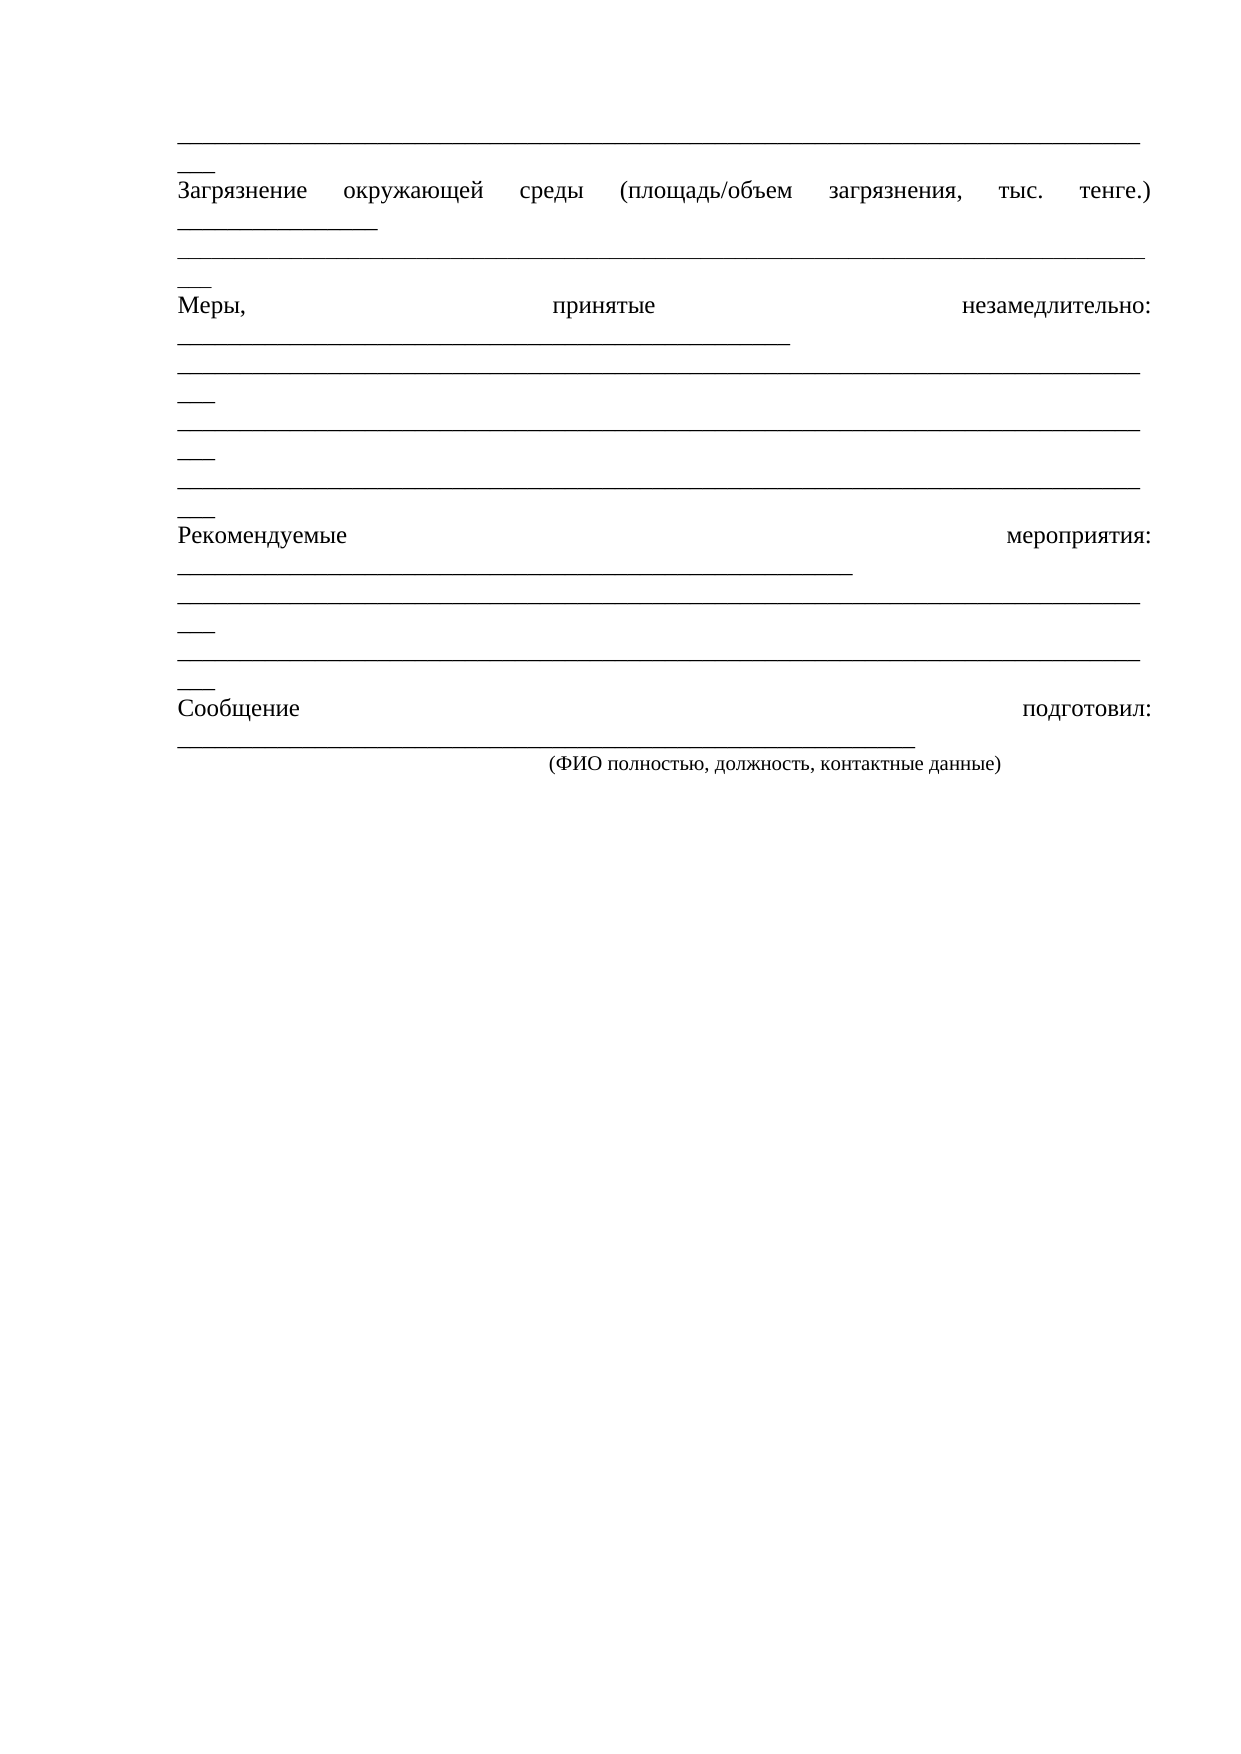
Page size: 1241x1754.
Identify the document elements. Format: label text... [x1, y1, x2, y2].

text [177, 118, 1152, 176]
text ________________________________________________________________________________ [177, 578, 1152, 635]
text Сообщение подготовил: ___________________________________________________________ [177, 693, 1152, 750]
text Меры, принятые незамедлительно: _________________________________________________ [177, 290, 1152, 348]
text Загрязнение окружающей среды (площадь/объем загрязнения, тыс. тенге.) ________________ [177, 176, 1152, 233]
text ________________________________________________________________________________ [177, 348, 1152, 405]
text ________________________________________________________________________________ [177, 463, 1152, 520]
text ________________________________________________________________________________ [177, 635, 1152, 693]
text (ФИО полностью, должность, контактные данные) [325, 750, 1152, 774]
text ________________________________________________________________________________________ [177, 233, 1152, 290]
text ________________________________________________________________________________ [177, 405, 1152, 463]
text Рекомендуемые мероприятия: ______________________________________________________ [177, 520, 1152, 578]
